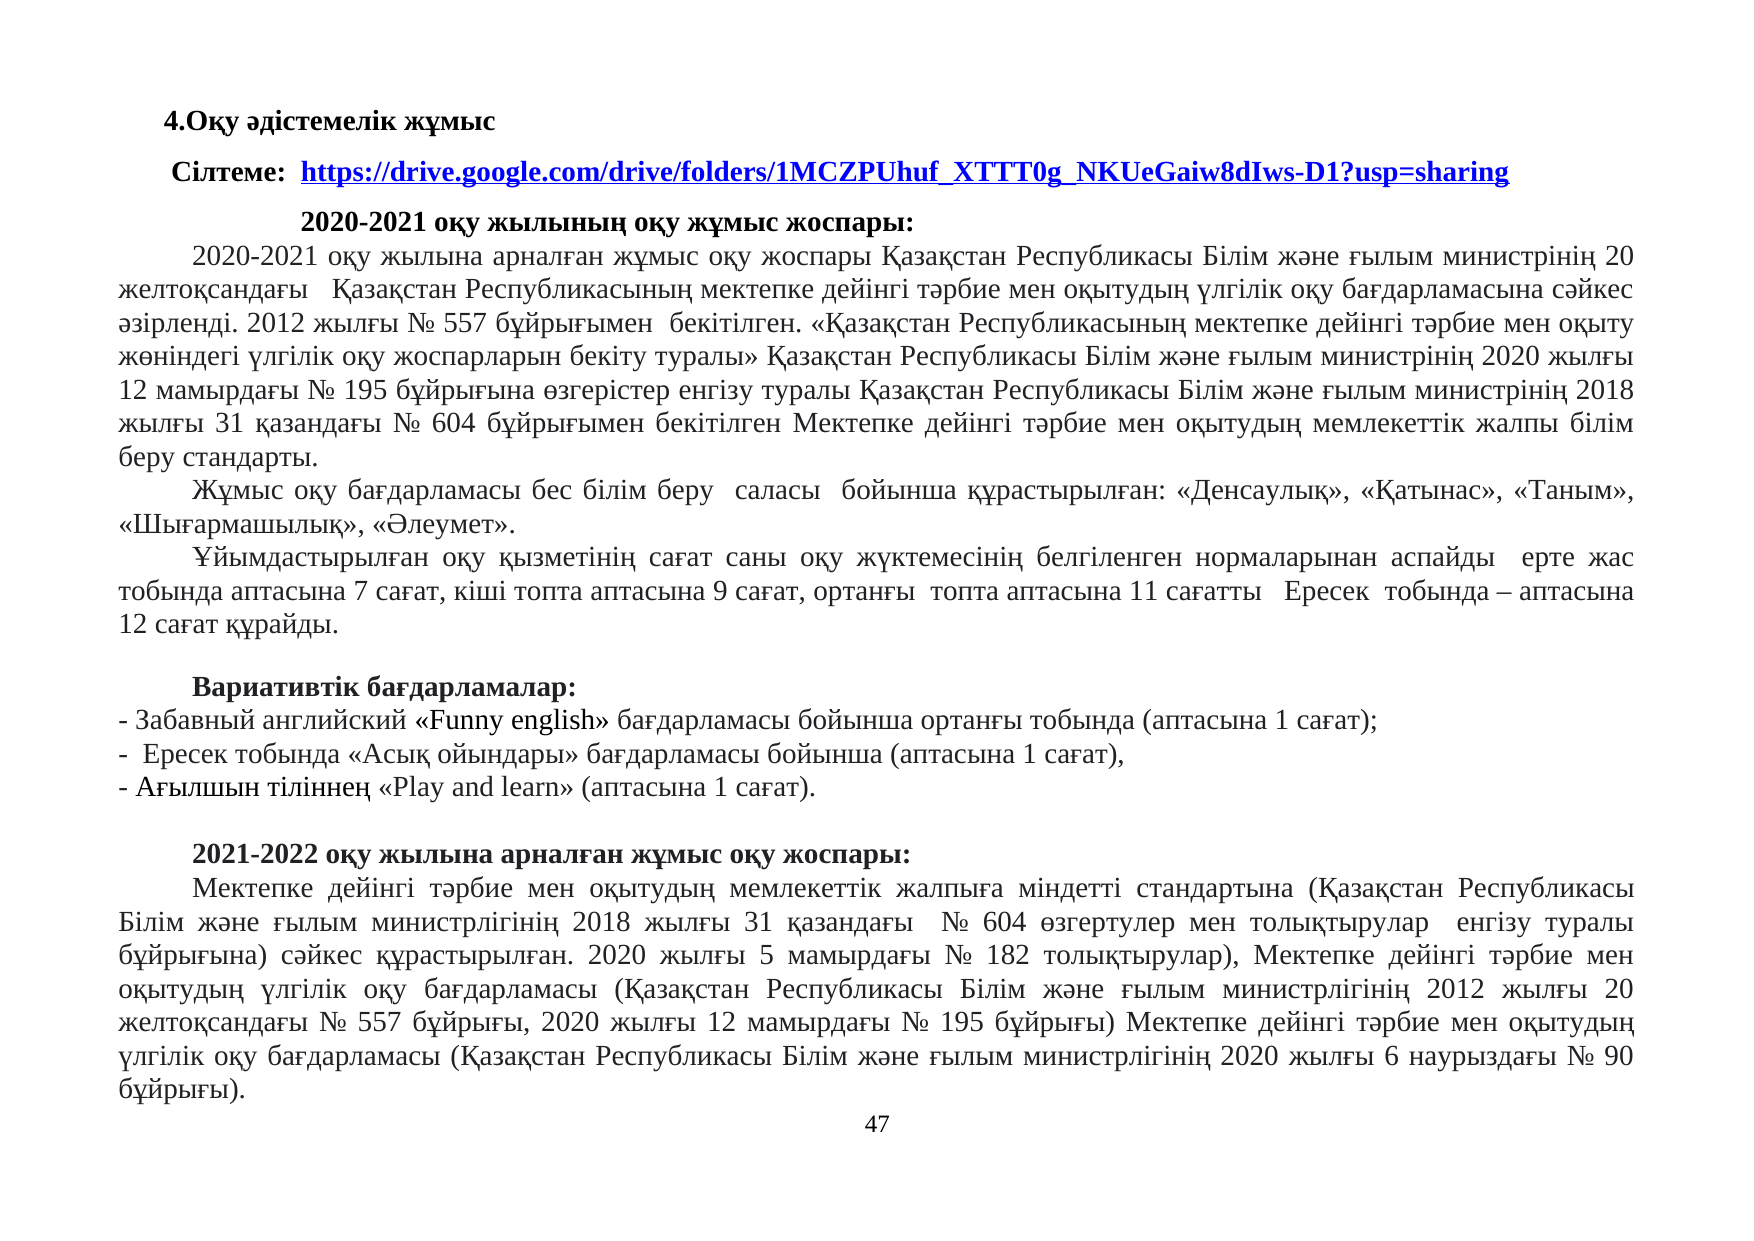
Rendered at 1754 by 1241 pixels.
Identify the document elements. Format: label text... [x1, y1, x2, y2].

text Сілтеме: https://drive.google.com/drive/folders/1MCZPUhuf_XTTT0g_NKUeGaiw8dIws-D1?usp=sharing [163, 154, 1636, 187]
text - Ересек тобында «Асық ойындары» бағдарламасы бойынша (аптасына 1 сағат), [118, 736, 1636, 769]
text - Забавный английский «Funny english» бағдарламасы бойынша ортанғы тобында (аптасына 1 сағат); [118, 702, 1636, 736]
text - Ағылшын тіліннең «Play and learn» (аптасына 1 сағат). [118, 769, 1636, 803]
text 2020-2021 оқу жылына арналған жұмыс оқу жоспары Қазақстан Республикасы Білім және ғылым министрінің 20 желтоқсандағы Қазақстан Республикасының мектепке дейінгі тәрбие мен оқытудың үлгілік оқу бағдарламасына сәйкес әзірленді. 2012 жылғы № 557 бұйрығымен бекітілген. «Қазақстан Республикасының мектепке дейінгі тәрбие мен оқыту жөніндегі үлгілік оқу жоспарларын бекіту туралы» Қазақстан Республикасы Білім және ғылым министрінің 2020 жылғы 12 мамырдағы № 195 бұйрығына өзгерістер енгізу туралы Қазақстан Республикасы Білім және ғылым министрінің 2018 жылғы 31 қазандағы № 604 бұйрығымен бекітілген Мектепке дейінгі тәрбие мен оқытудың мемлекеттік жалпы білім беру стандарты. [118, 238, 1636, 472]
text 4.Оқу әдістемелік жұмыс [163, 103, 1636, 137]
text Ұйымдастырылған оқу қызметінің сағат саны оқу жүктемесінің белгіленген нормаларынан аспайды ерте жас тобында аптасына 7 сағат, кіші топта аптасына 9 сағат, ортанғы топта аптасына 11 сағатты Ересек тобында – аптасына 12 сағат құрайды. [118, 539, 1636, 640]
text Вариативтік бағдарламалар: [118, 669, 1636, 702]
text Жұмыс оқу бағдарламасы бес білім беру саласы бойынша құрастырылған: «Денсаулық», «Қатынас», «Таным», «Шығармашылық», «Әлеумет». [118, 472, 1636, 539]
text 2020-2021 оқу жылының оқу жұмыс жоспары: [118, 204, 1636, 238]
text 2021-2022 оқу жылына арналған жұмыс оқу жоспары: [118, 837, 1636, 870]
text Мектепке дейінгі тәрбие мен оқытудың мемлекеттік жалпыға міндетті стандартына (Қазақстан Республикасы Білім және ғылым министрлігінің 2018 жылғы 31 қазандағы № 604 өзгертулер мен толықтырулар енгізу туралы бұйрығына) сәйкес құрастырылған. 2020 жылғы 5 мамырдағы № 182 толықтырулар), Мектепке дейінгі тәрбие мен оқытудың үлгілік оқу бағдарламасы (Қазақстан Республикасы Білім және ғылым министрлігінің 2012 жылғы 20 желтоқсандағы № 557 бұйрығы, 2020 жылғы 12 мамырдағы № 195 бұйрығы) Мектепке дейінгі тәрбие мен оқытудың үлгілік оқу бағдарламасы (Қазақстан Республикасы Білім және ғылым министрлігінің 2020 жылғы 6 наурыздағы № 90 бұйрығы). [118, 870, 1636, 1105]
